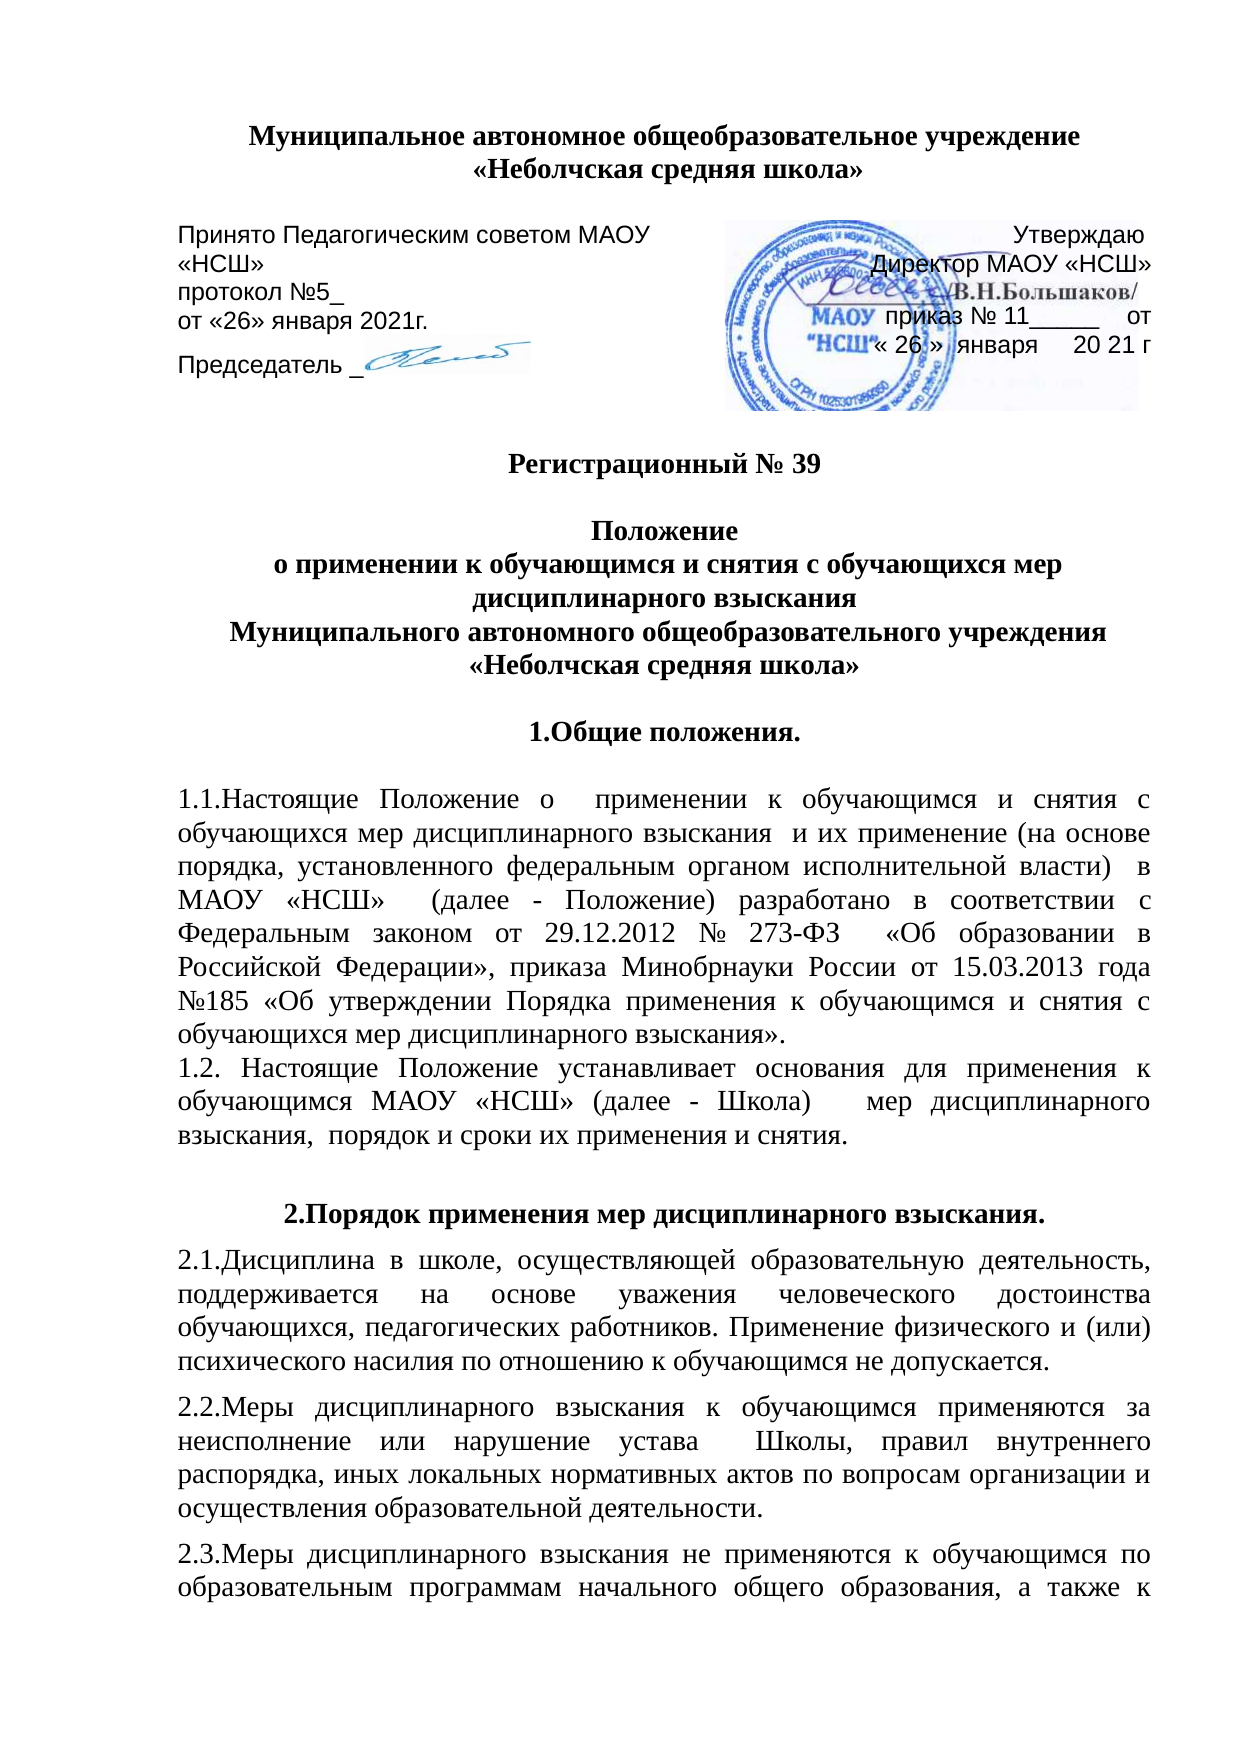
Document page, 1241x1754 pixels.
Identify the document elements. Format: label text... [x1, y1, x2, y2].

text 2.1.Дисциплина в школе, осуществляющей образовательную деятельность, поддерживается на основе уважения человеческого достоинства обучающихся, педагогических работников. Применение физического и (или) психического насилия по отношению к обучающимся не допускается. [177, 1242, 1152, 1377]
text Муниципальное автономное общеобразовательное учреждение [177, 118, 1152, 152]
text 2.2.Меры дисциплинарного взыскания к обучающимся применяются за неисполнение или нарушение устава Школы, правил внутреннего распорядка, иных локальных нормативных актов по вопросам организации и осуществления образовательной деятельности. [177, 1389, 1152, 1523]
text 2.Порядок применения мер дисциплинарного взыскания. [177, 1196, 1152, 1230]
text Положение [177, 513, 1152, 547]
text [177, 1536, 1152, 1603]
text Регистрационный № 39 [177, 446, 1152, 479]
table_header Принято Педагогическим советом МАОУ «НСШ» протокол №5_ от «26» января 2021г. Председатель _ [167, 220, 661, 411]
text 1.Общие положения. [177, 714, 1152, 748]
table_header Утверждаю Директор МАОУ «НСШ» приказ № 11_____ от « 26 » января 20 21 г [662, 220, 1162, 411]
text «Неболчская средняя школа» [177, 152, 1152, 185]
text 1.2. Настоящие Положение устанавливает основания для применения к обучающимся МАОУ «НСШ» (далее - Школа) мер дисциплинарного взыскания, порядок и сроки их применения и снятия. [177, 1050, 1152, 1150]
picture [363, 334, 531, 374]
text Муниципального автономного общеобразовательного учреждения «Неболчская средняя школа» [177, 614, 1152, 681]
text 1.1.Настоящие Положение о применении к обучающимся и снятия с обучающихся мер дисциплинарного взыскания и их применение (на основе порядка, установленного федеральным органом исполнительной власти) в МАОУ «НСШ» (далее - Положение) разработано в соответствии с Федеральным законом от 29.12.2012 № 273-ФЗ «Об образовании в Российской Федерации», приказа Минобрнауки России от 15.03.2013 года №185 «Об утверждении Порядка применения к обучающимся и снятия с обучающихся мер дисциплинарного взыскания». [177, 781, 1152, 1050]
text о применении к обучающимся и снятия с обучающихся мер дисциплинарного взыскания [177, 547, 1152, 614]
